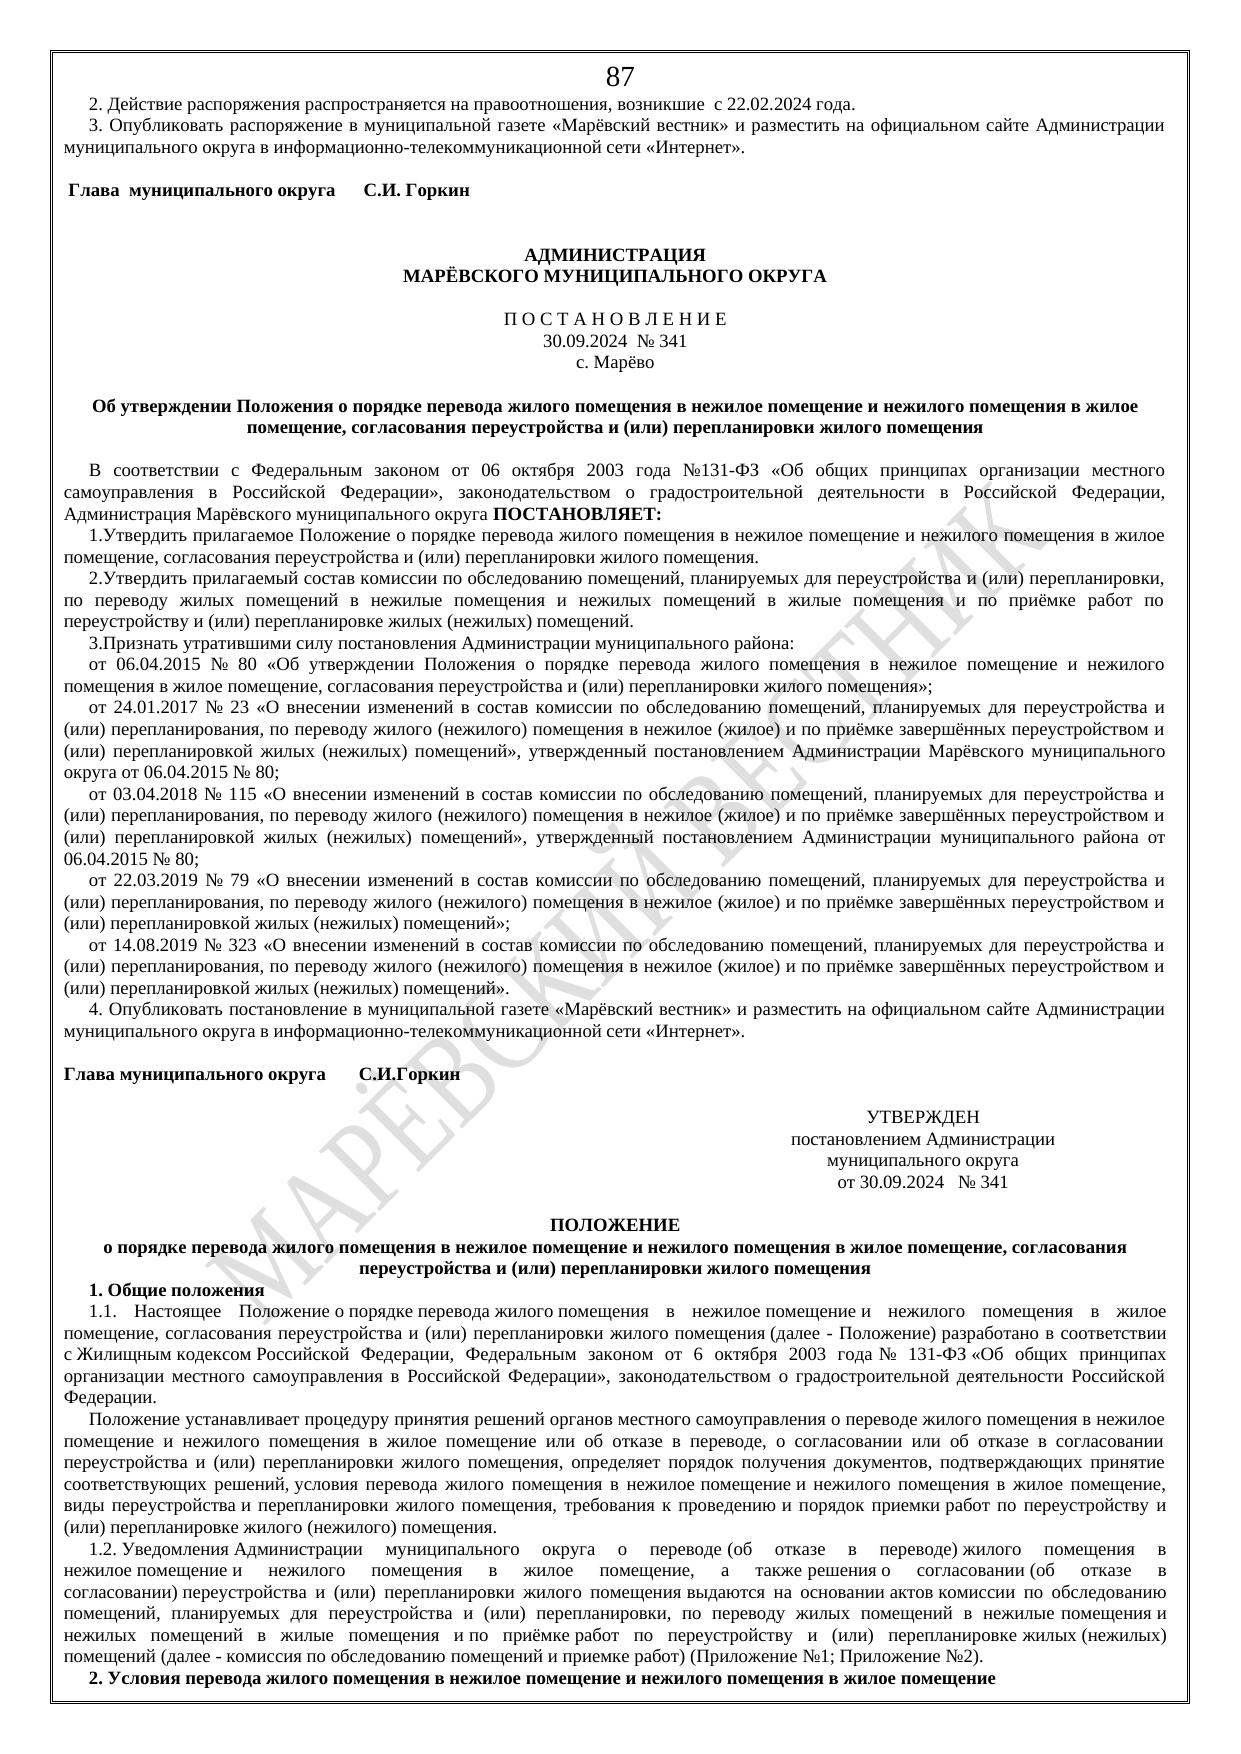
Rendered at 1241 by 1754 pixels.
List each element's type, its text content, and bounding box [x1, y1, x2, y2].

text о порядке перевода жилого помещения в нежилое помещение и нежилого помещения в жилое помещение, согласования [63, 1236, 1167, 1257]
text 1.1. Настоящее Положение о порядке перевода жилого помещения в нежилое помещение и нежилого помещения в жилое помещение, согласования переустройства и (или) перепланировки жилого помещения (далее - Положение) разработано в соответствии с Жилищным кодексом Российской Федерации, Федеральным законом от 6 октября 2003 года № 131-ФЗ «Об общих принципах организации местного самоуправления в Российской Федерации», законодательством о градостроительной деятельности Российской Федерации. [63, 1300, 1167, 1408]
text постановлением Администрации [679, 1128, 1167, 1149]
text 3.Признать утратившими силу постановления Администрации муниципального района: [63, 632, 1167, 653]
text 4. Опубликовать постановление в муниципальной газете «Марёвский вестник» и разместить на официальном сайте Администрации муниципального округа в информационно-телекоммуникационной сети «Интернет». [63, 998, 1167, 1041]
text АДМИНИСТРАЦИЯ [63, 244, 1167, 265]
text переустройства и (или) перепланировки жилого помещения [63, 1257, 1167, 1279]
text Об утверждении Положения о порядке перевода жилого помещения в нежилое помещение и нежилого помещения в жилое помещение, согласования переустройства и (или) перепланировки жилого помещения [63, 394, 1167, 438]
text 1. Общие положения [63, 1279, 1167, 1300]
text муниципального округа [679, 1149, 1167, 1171]
text от 24.01.2017 № 23 «О внесении изменений в состав комиссии по обследованию помещений, планируемых для переустройства и (или) перепланирования, по переводу жилого (нежилого) помещения в нежилое (жилое) и по приёмке завершённых переустройством и (или) перепланировкой жилых (нежилых) помещений», утвержденный постановлением Администрации Марёвского муниципального округа от 06.04.2015 № 80; [63, 696, 1167, 783]
text 1.Утвердить прилагаемое Положение о порядке перевода жилого помещения в нежилое помещение и нежилого помещения в жилое помещение, согласования переустройства и (или) перепланировки жилого помещения. [63, 524, 1167, 567]
text УТВЕРЖДЕН [679, 1106, 1167, 1128]
text Глава муниципального округа С.И.Горкин [63, 1063, 1167, 1084]
text от 30.09.2024 № 341 [679, 1171, 1167, 1192]
text от 14.08.2019 № 323 «О внесении изменений в состав комиссии по обследованию помещений, планируемых для переустройства и (или) перепланирования, по переводу жилого (нежилого) помещения в нежилое (жилое) и по приёмке завершённых переустройством и (или) перепланировкой жилых (нежилых) помещений». [63, 934, 1167, 998]
text с. Марёво [63, 351, 1167, 373]
text 2. Условия перевода жилого помещения в нежилое помещение и нежилого помещения в жилое помещение [63, 1667, 1167, 1688]
text 1.2. Уведомления Администрации муниципального округа о переводе (об отказе в переводе) жилого помещения в нежилое помещение и нежилого помещения в жилое помещение, а также решения о согласовании (об отказе в согласовании) переустройства и (или) перепланировки жилого помещения выдаются на основании актов комиссии по обследованию помещений, планируемых для переустройства и (или) перепланировки, по переводу жилых помещений в нежилые помещения и нежилых помещений в жилые помещения и по приёмке работ по переустройству и (или) перепланировке жилых (нежилых) помещений (далее - комиссия по обследованию помещений и приемке работ) (Приложение №1; Приложение №2). [63, 1537, 1167, 1667]
text от 03.04.2018 № 115 «О внесении изменений в состав комиссии по обследованию помещений, планируемых для переустройства и (или) перепланирования, по переводу жилого (нежилого) помещения в нежилое (жилое) и по приёмке завершённых переустройством и (или) перепланировкой жилых (нежилых) помещений», утвержденный постановлением Администрации муниципального района от 06.04.2015 № 80; [63, 783, 1167, 869]
text МАРЁВСКОГО МУНИЦИПАЛЬНОГО ОКРУГА [63, 265, 1167, 287]
text П О С Т А Н О В Л Е Н И Е [63, 308, 1167, 330]
text от 22.03.2019 № 79 «О внесении изменений в состав комиссии по обследованию помещений, планируемых для переустройства и (или) перепланирования, по переводу жилого (нежилого) помещения в нежилое (жилое) и по приёмке завершённых переустройством и (или) перепланировкой жилых (нежилых) помещений»; [63, 869, 1167, 934]
text 30.09.2024 № 341 [63, 330, 1167, 351]
text ПОЛОЖЕНИЕ [63, 1214, 1167, 1236]
text 3. Опубликовать распоряжение в муниципальной газете «Марёвский вестник» и разместить на официальном сайте Администрации муниципального округа в информационно-телекоммуникационной сети «Интернет». [63, 114, 1167, 157]
text Глава муниципального округа С.И. Горкин [63, 179, 1167, 201]
text 2. Действие распоряжения распространяется на правоотношения, возникшие с 22.02.2024 года. [63, 93, 1167, 114]
text В соответствии с Федеральным законом от 06 октября 2003 года №131-ФЗ «Об общих принципах организации местного самоуправления в Российской Федерации», законодательством о градостроительной деятельности в Российской Федерации, Администрация Марёвского муниципального округа ПОСТАНОВЛЯЕТ: [63, 459, 1167, 524]
text от 06.04.2015 № 80 «Об утверждении Положения о порядке перевода жилого помещения в нежилое помещение и нежилого помещения в жилое помещение, согласования переустройства и (или) перепланировки жилого помещения»; [63, 653, 1167, 696]
text 2.Утвердить прилагаемый состав комиссии по обследованию помещений, планируемых для переустройства и (или) перепланировки, по переводу жилых помещений в нежилые помещения и нежилых помещений в жилые помещения и по приёмке работ по переустройству и (или) перепланировке жилых (нежилых) помещений. [63, 567, 1167, 632]
text Положение устанавливает процедуру принятия решений органов местного самоуправления о переводе жилого помещения в нежилое помещение и нежилого помещения в жилое помещение или об отказе в переводе, о согласовании или об отказе в согласовании переустройства и (или) перепланировки жилого помещения, определяет порядок получения документов, подтверждающих принятие соответствующих решений, условия перевода жилого помещения в нежилое помещение и нежилого помещения в жилое помещение, виды переустройства и перепланировки жилого помещения, требования к проведению и порядок приемки работ по переустройству и (или) перепланировке жилого (нежилого) помещения. [63, 1408, 1167, 1537]
